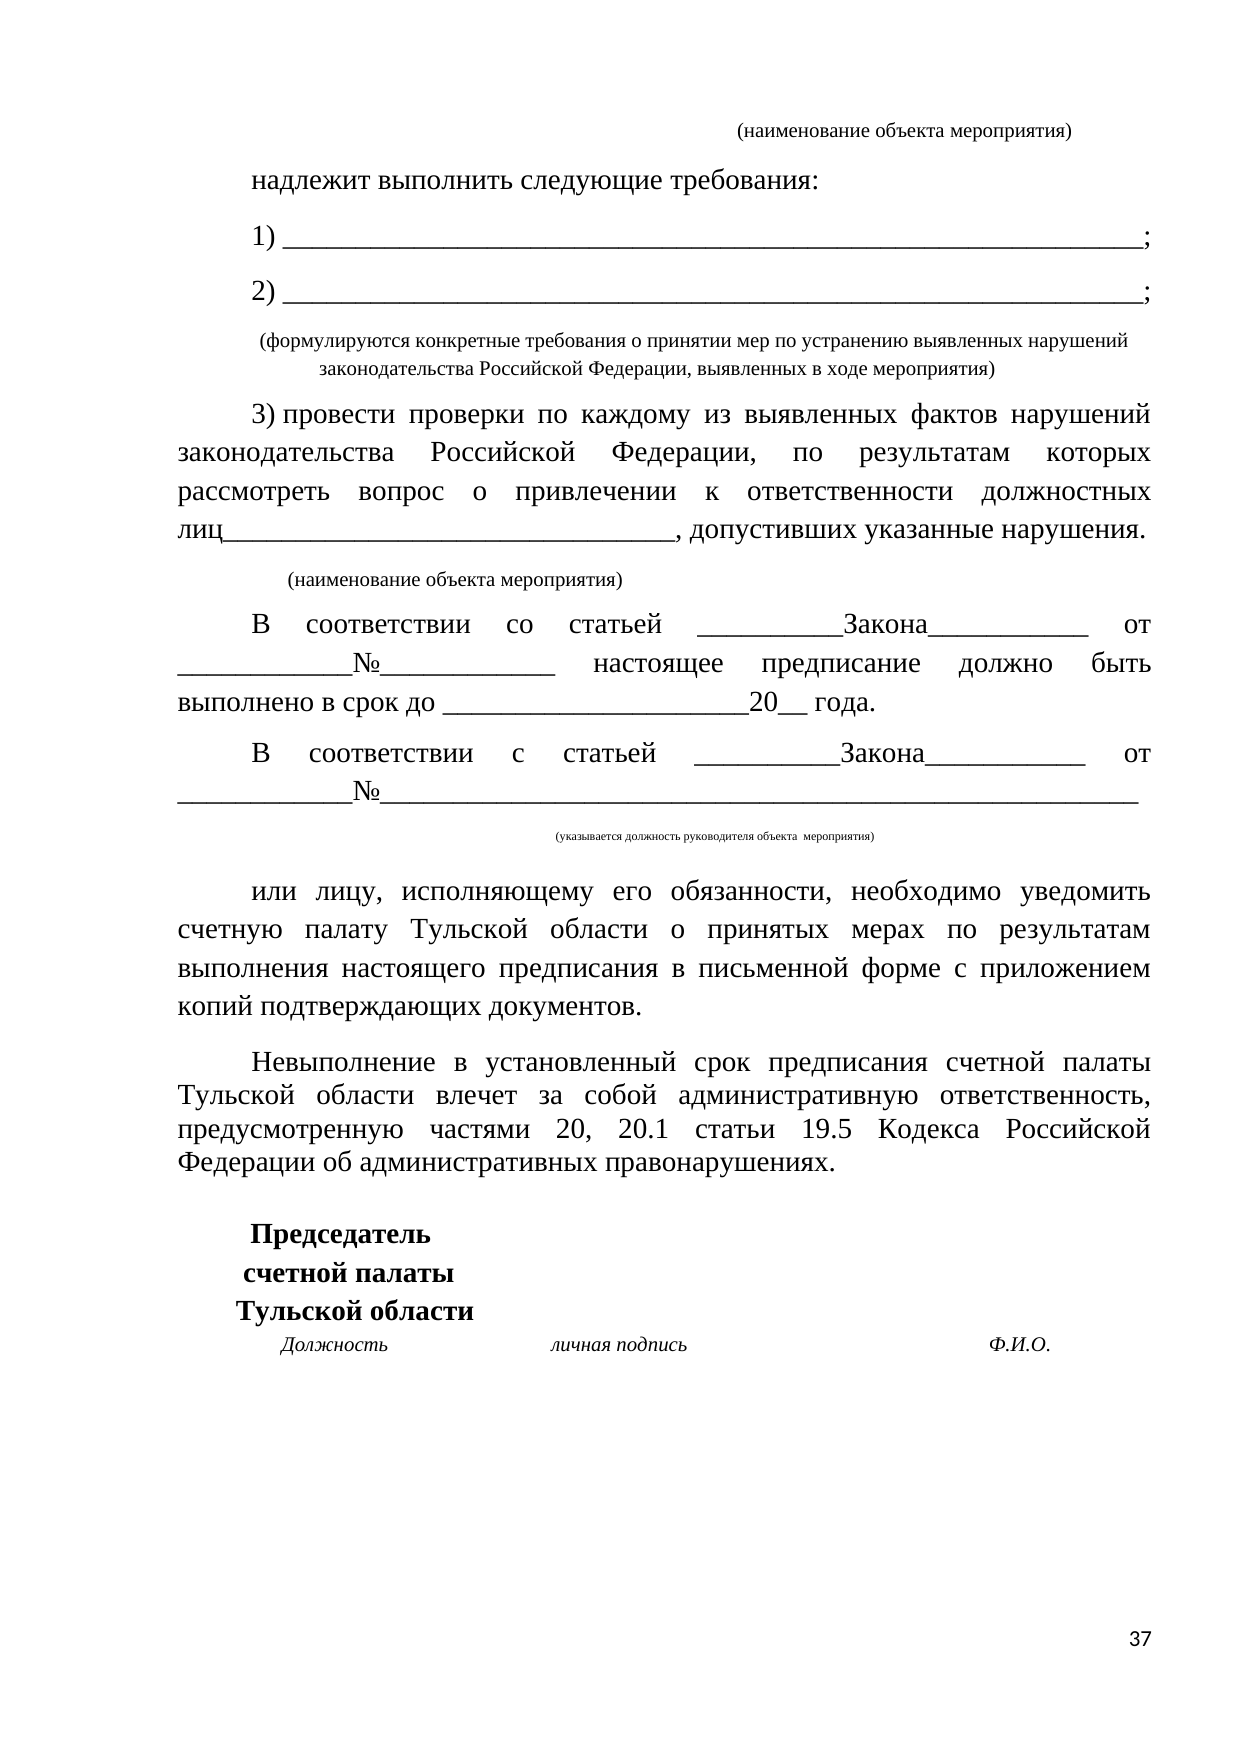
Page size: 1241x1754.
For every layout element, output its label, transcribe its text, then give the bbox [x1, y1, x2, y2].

text 1) ___________________________________________________________; [177, 218, 1152, 251]
text Должность личная подпись Ф.И.О. [177, 1332, 1152, 1356]
text В соответствии со статьей __________Закона___________ от ____________№____________ настоящее предписание должно быть выполнено в срок до _____________________20__ года. [177, 607, 1152, 717]
text надлежит выполнить следующие требования: [177, 162, 1152, 196]
text (указывается должность руководителя объекта мероприятия) [177, 828, 1152, 853]
text счетной палаты [177, 1255, 1152, 1288]
text 2) ___________________________________________________________; [177, 273, 1152, 306]
text (наименование объекта мероприятия) [177, 567, 1152, 591]
text В соответствии с статьей __________Закона___________ от ____________№____________________________________________________ [177, 735, 1152, 807]
text (наименование объекта мероприятия) [177, 118, 1152, 142]
text 3) провести проверки по каждому из выявленных фактов нарушений законодательства Российской Федерации, по результатам которых рассмотреть вопрос о привлечении к ответственности должностных лиц_______________________________, допустивших указанные нарушения. [177, 396, 1152, 545]
text Председатель [177, 1216, 1152, 1250]
text (формулируются конкретные требования о принятии мер по устранению выявленных нарушений законодательства Российской Федерации, выявленных в ходе мероприятия) [177, 328, 1137, 380]
text Тульской области [177, 1293, 1152, 1327]
text Невыполнение в установленный срок предписания счетной палаты Тульской области влечет за собой административную ответственность, предусмотренную частями 20, 20.1 статьи 19.5 Кодекса Российской Федерации об административных правонарушениях. [177, 1044, 1152, 1178]
text или лицу, исполняющему его обязанности, необходимо уведомить счетную палату Тульской области о принятых мерах по результатам выполнения настоящего предписания в письменной форме с приложением копий подтверждающих документов. [177, 873, 1152, 1022]
